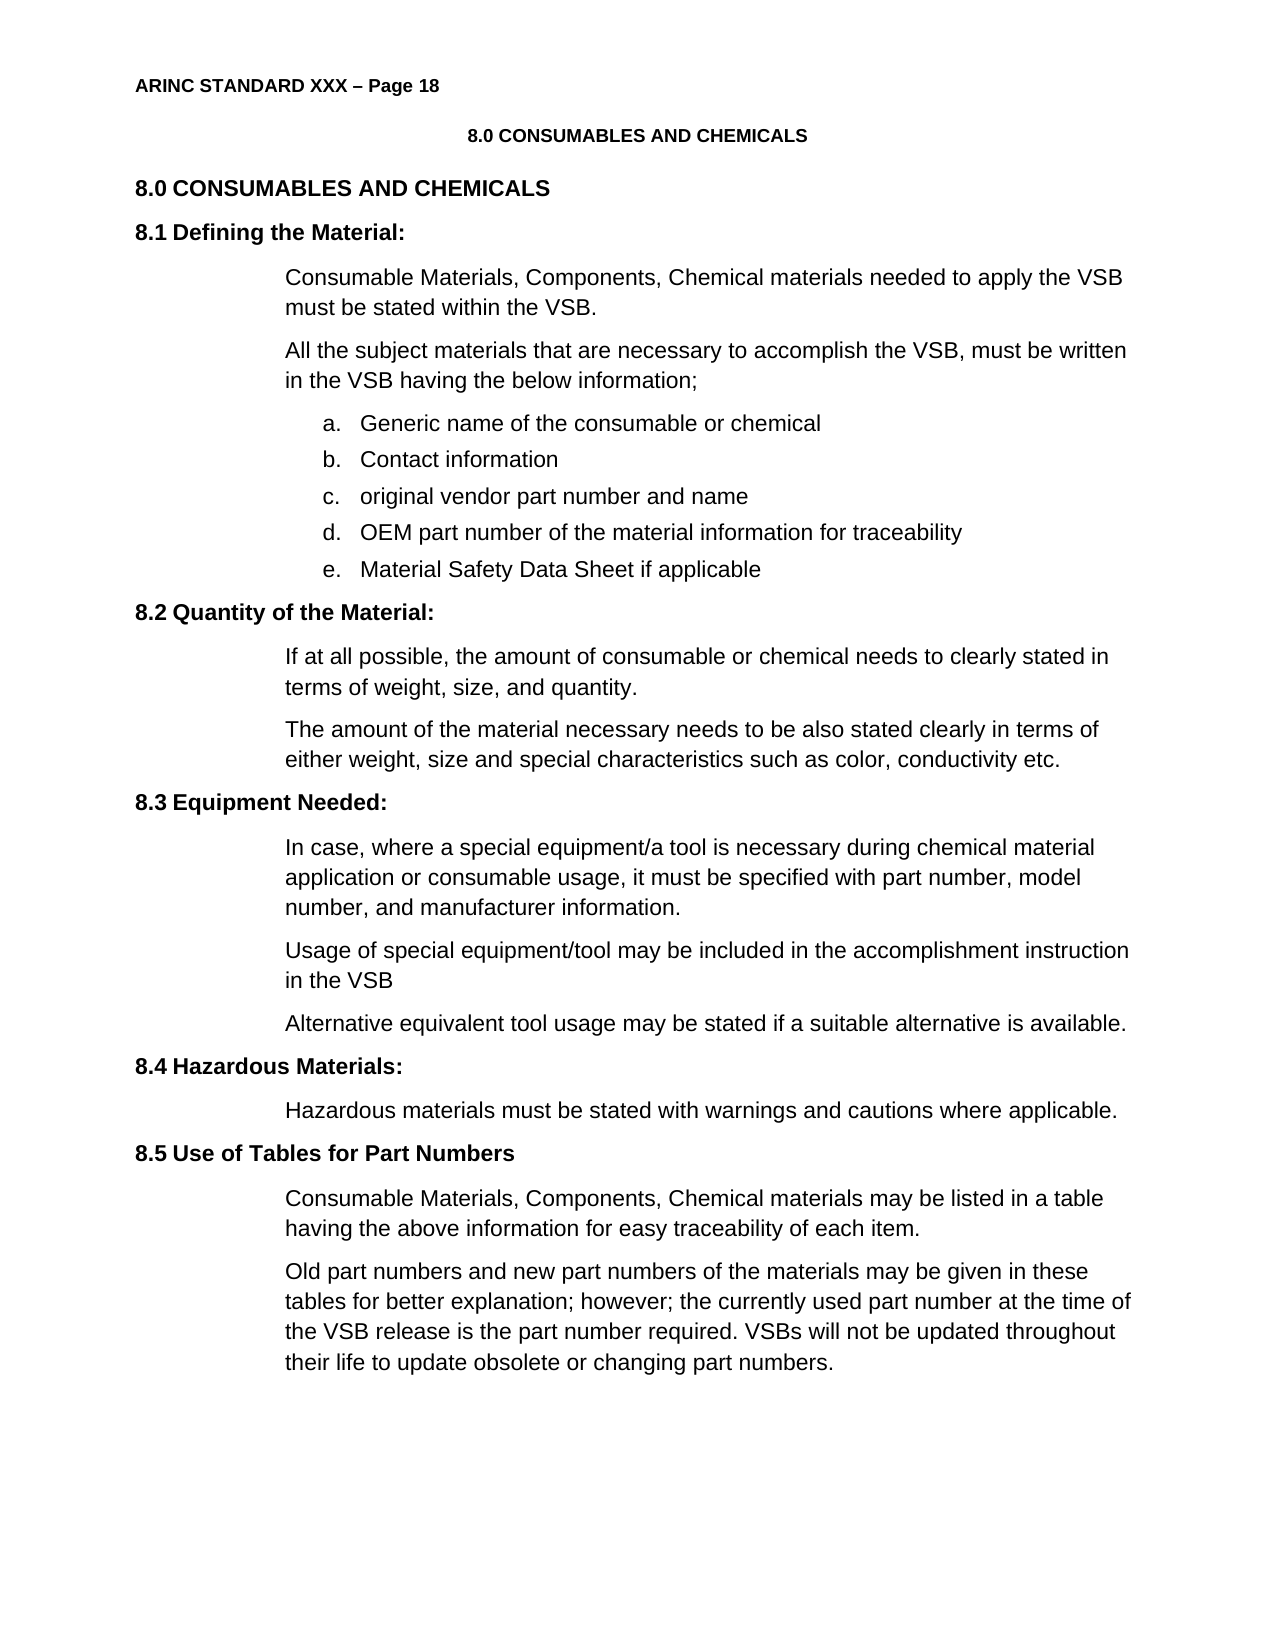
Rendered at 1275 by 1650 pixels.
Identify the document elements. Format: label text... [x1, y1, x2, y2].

subtitle Defining the Material: [135, 219, 1140, 246]
subtitle Quantity of the Material: [135, 598, 1140, 625]
subtitle Equipment Needed: [135, 789, 1140, 816]
subtitle Hazardous Materials: [135, 1053, 1140, 1079]
text Consumable Materials, Components, Chemical materials needed to apply the VSB must be stated within the VSB. [285, 264, 1140, 321]
text All the subject materials that are necessary to accomplish the VSB, must be written in the VSB having the below information; [285, 337, 1140, 394]
text Alternative equivalent tool usage may be stated if a suitable alternative is available. [285, 1010, 1140, 1036]
list Generic name of the consumable or chemical [322, 410, 1140, 436]
subtitle Use of Tables for Part Numbers [135, 1140, 1140, 1167]
text The amount of the material necessary needs to be also stated clearly in terms of either weight, size and special characteristics such as color, conductivity etc. [285, 716, 1140, 773]
list OEM part number of the material information for traceability [322, 519, 1140, 546]
list original vendor part number and name [322, 483, 1140, 509]
list Contact information [322, 446, 1140, 473]
list Material Safety Data Sheet if applicable [322, 556, 1140, 582]
text Consumable Materials, Components, Chemical materials may be listed in a table having the above information for easy traceability of each item. [285, 1185, 1140, 1242]
text If at all possible, the amount of consumable or chemical needs to clearly stated in terms of weight, size, and quantity. [285, 643, 1140, 700]
text Usage of special equipment/tool may be included in the accomplishment instruction in the VSB [285, 937, 1140, 994]
text Old part numbers and new part numbers of the materials may be given in these tables for better explanation; however; the currently used part number at the time of the VSB release is the part number required. VSBs will not be updated throughout their life to update obsolete or changing part numbers. [285, 1258, 1140, 1375]
text Hazardous materials must be stated with warnings and cautions where applicable. [285, 1097, 1140, 1124]
text In case, where a special equipment/a tool is necessary during chemical material application or consumable usage, it must be specified with part number, model number, and manufacturer information. [285, 834, 1140, 921]
subtitle consumables and chemicals [135, 174, 1140, 201]
